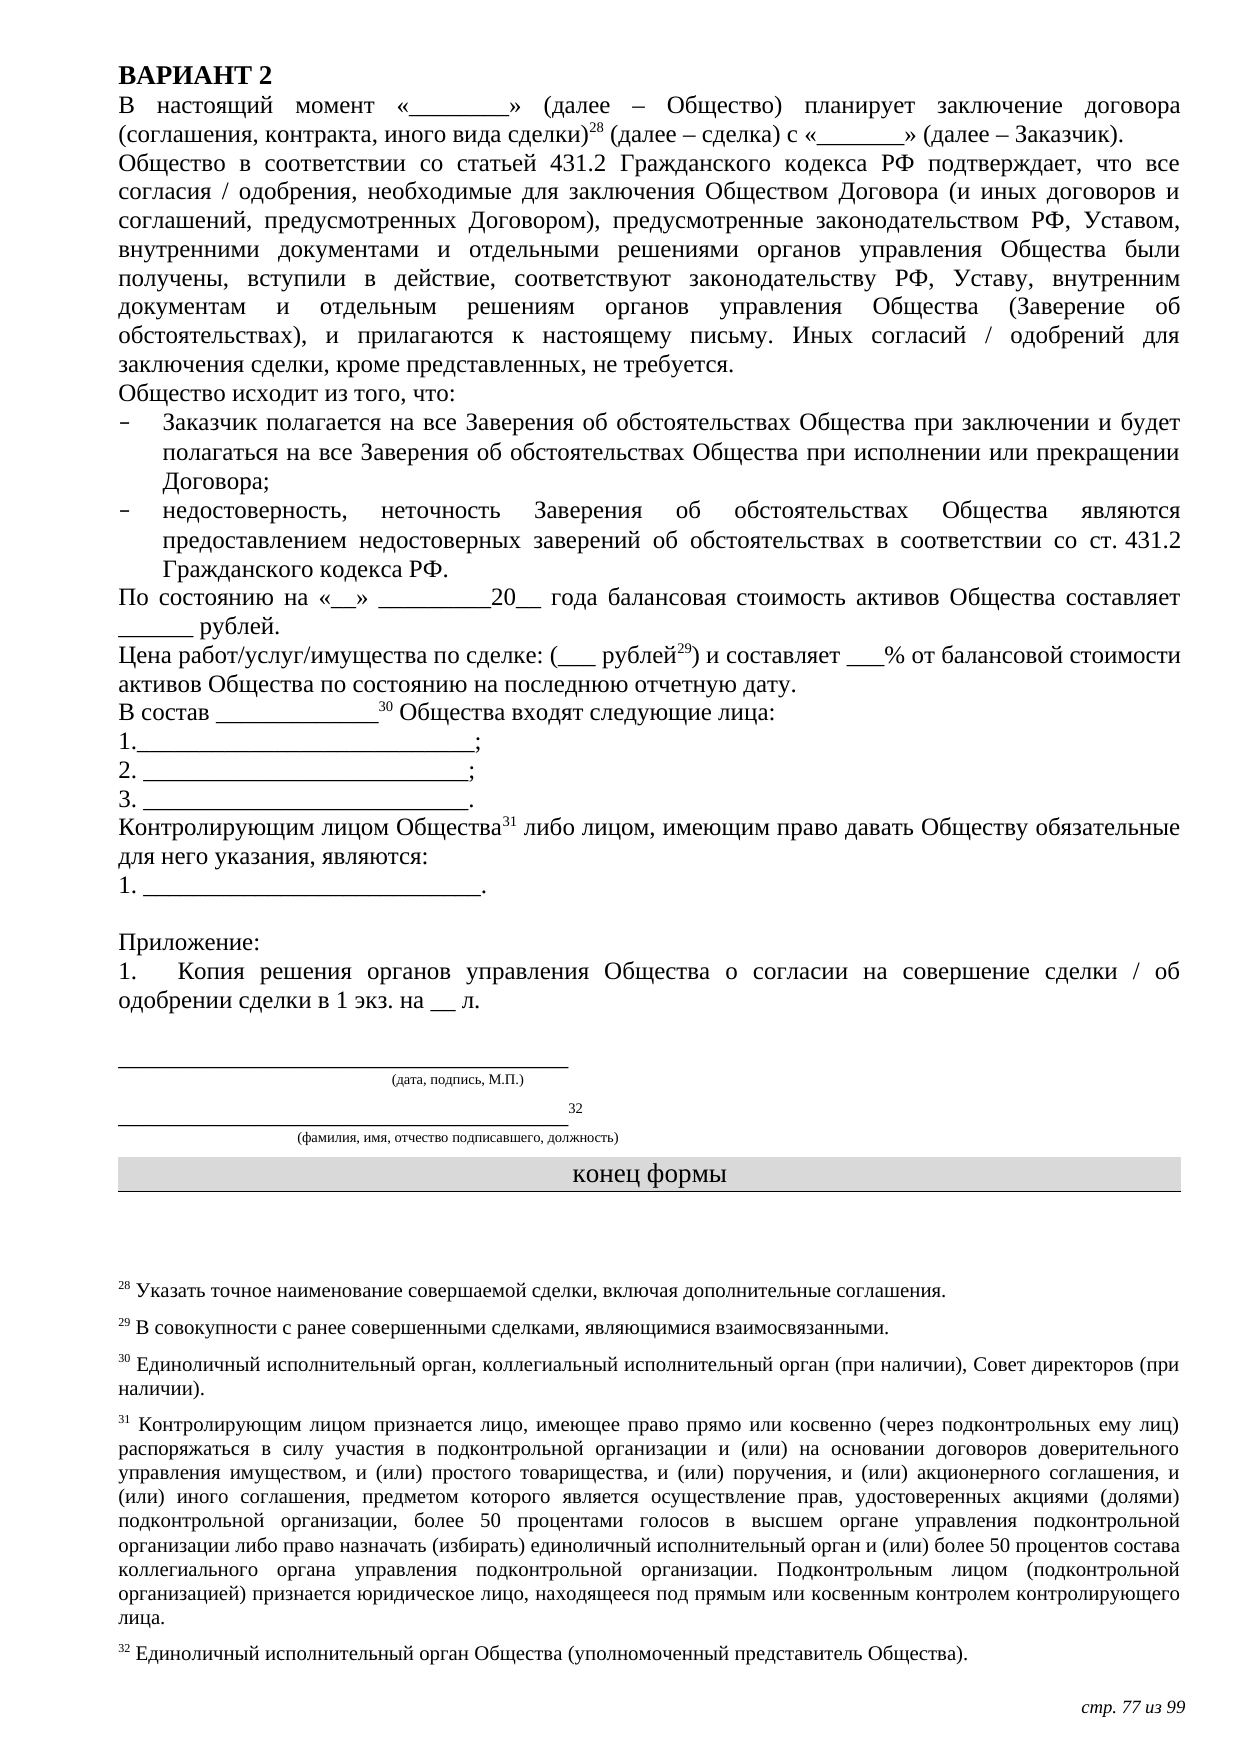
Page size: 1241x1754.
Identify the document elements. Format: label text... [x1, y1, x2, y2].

text 1. ___________________________. [118, 870, 1181, 899]
text Приложение: [118, 927, 1181, 956]
list недостоверность, неточность Заверения об обстоятельствах Общества являются предоставлением недостоверных заверений об обстоятельствах в соответствии со ст. 431.2 Гражданского кодекса РФ. [118, 494, 1181, 582]
text Контролирующим лицом Общества либо лицом, имеющим право давать Обществу обязательные для него указания, являются: [118, 812, 1181, 870]
text Цена работ/услуг/имущества по сделке: (___ рублей) и составляет ___% от балансовой стоимости активов Общества по состоянию на последнюю отчетную дату. [118, 640, 1181, 697]
text ВАРИАНТ 2 [118, 59, 1181, 90]
text В состав _____________ Общества входят следующие лица: [118, 697, 1181, 726]
text ____________________________________ [118, 1042, 1181, 1071]
text В настоящий момент «________» (далее – Общество) планирует заключение договора (соглашения, контракта, иного вида сделки) (далее – сделка) с «_______» (далее – Заказчик). [118, 90, 1181, 148]
text 3. __________________________. [118, 784, 1181, 812]
text (фамилия, имя, отчество подписавшего, должность) [118, 1129, 797, 1157]
text 1. Копия решения органов управления Общества о согласии на совершение сделки / об одобрении сделки в 1 экз. на __ л. [118, 956, 1181, 1014]
text ____________________________________ [118, 1100, 1181, 1129]
text конец формы [118, 1157, 1181, 1191]
text По состоянию на «__» _________20__ года балансовая стоимость активов Общества составляет ______ рублей. [118, 582, 1181, 640]
text 1.___________________________; [118, 726, 1181, 755]
text Общество в соответствии со статьей 431.2 Гражданского кодекса РФ подтверждает, что все согласия / одобрения, необходимые для заключения Обществом Договора (и иных договоров и соглашений, предусмотренных Договором), предусмотренные законодательством РФ, Уставом, внутренними документами и отдельными решениями органов управления Общества были получены, вступили в действие, соответствуют законодательству РФ, Уставу, внутренним документам и отдельным решениям органов управления Общества (Заверение об обстоятельствах), и прилагаются к настоящему письму. Иных согласий / одобрений для заключения сделки, кроме представленных, не требуется. [118, 148, 1181, 378]
text (дата, подпись, М.П.) [118, 1071, 797, 1100]
text 2. __________________________; [118, 755, 1181, 784]
text Общество исходит из того, что: [118, 378, 1181, 406]
list Заказчик полагается на все Заверения об обстоятельствах Общества при заключении и будет полагаться на все Заверения об обстоятельствах Общества при исполнении или прекращении Договора; [118, 406, 1181, 494]
